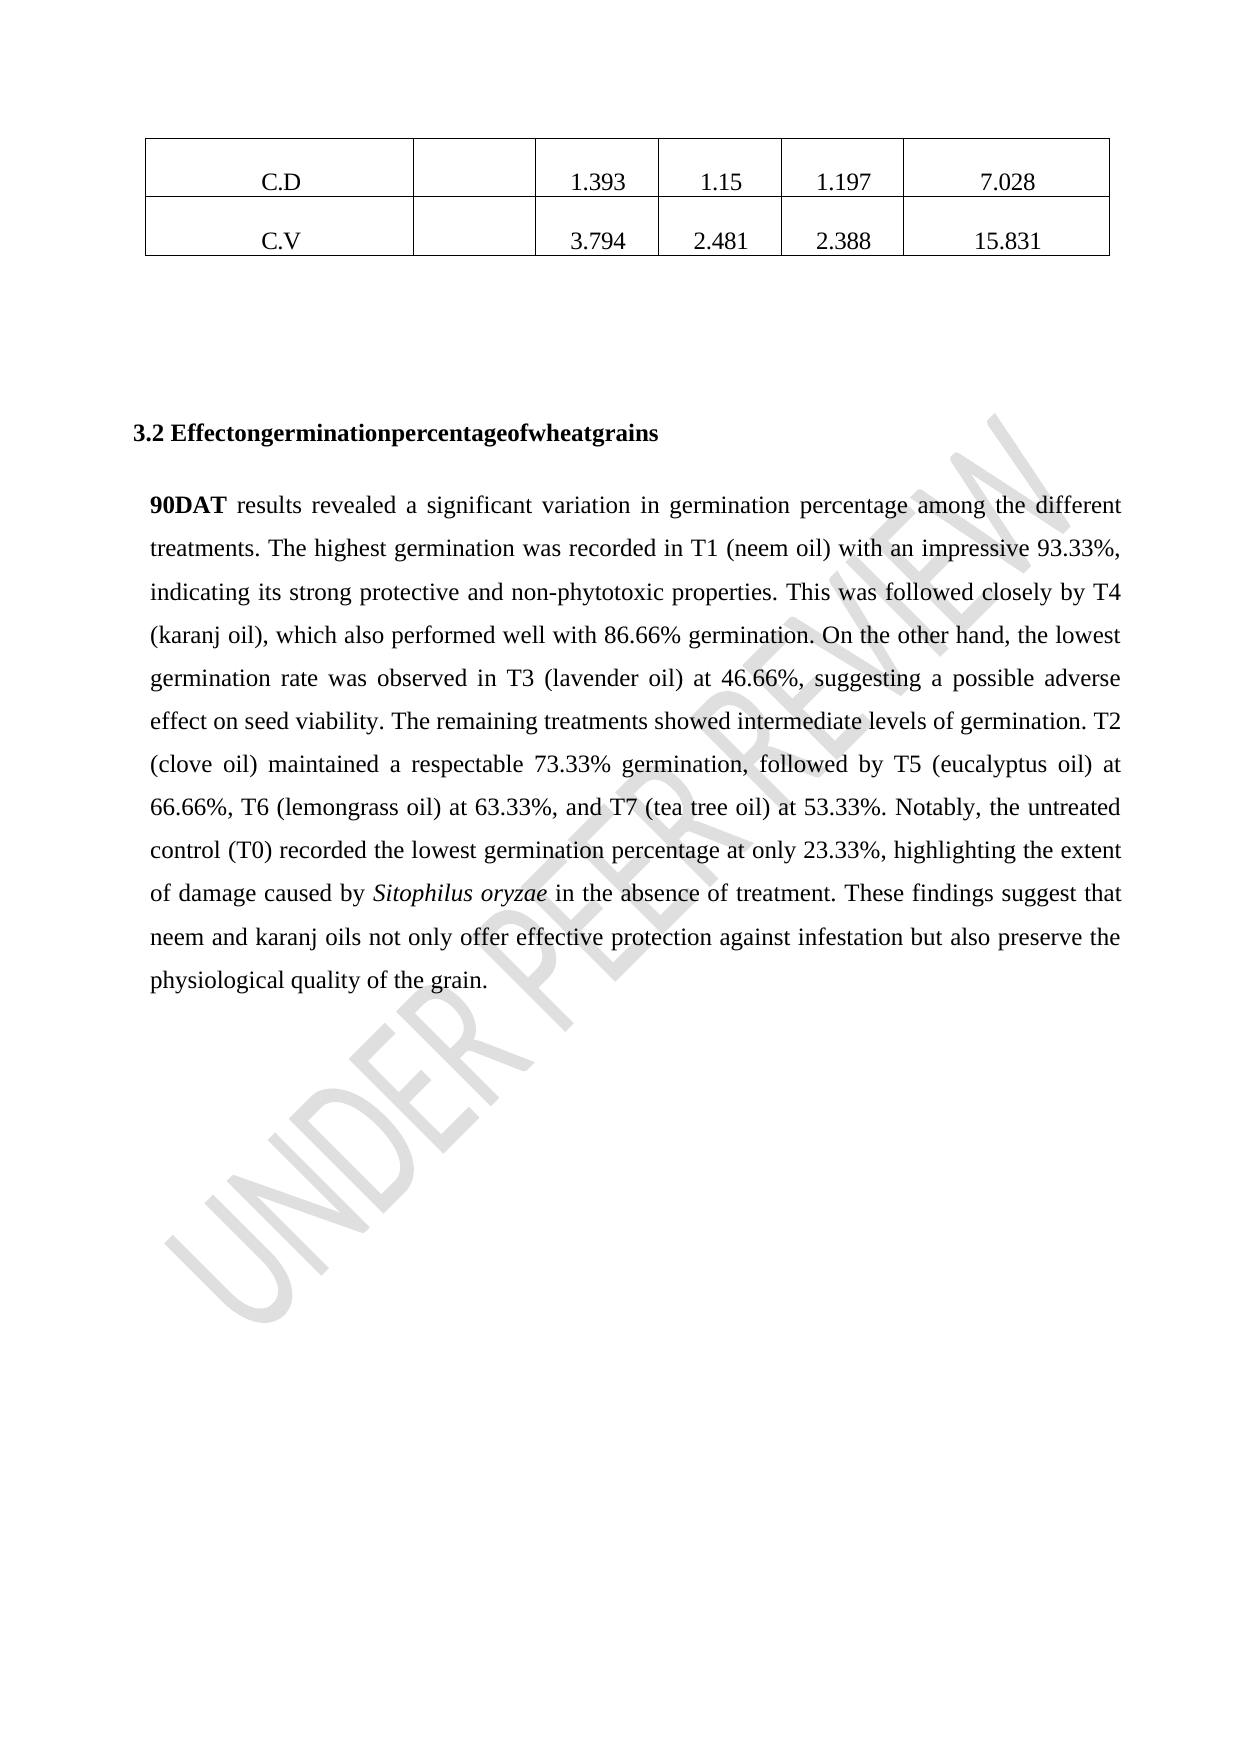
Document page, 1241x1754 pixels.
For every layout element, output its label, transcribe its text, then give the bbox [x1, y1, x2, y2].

table_cell 1.393 [536, 139, 658, 196]
table_cell 3.794 [536, 197, 658, 255]
table_cell 2.388 [782, 197, 903, 255]
table_cell 7.028 [904, 139, 1109, 196]
text 90DAT results revealed a significant variation in germination percentage among the different treatments. The highest germination was recorded in T1 (neem oil) with an impressive 93.33%, indicating its strong protective and non-phytotoxic properties. This was followed closely by T4 (karanj oil), which also performed well with 86.66% germination. On the other hand, the lowest germination rate was observed in T3 (lavender oil) at 46.66%, suggesting a possible adverse effect on seed viability. The remaining treatments showed intermediate levels of germination. T2 (clove oil) maintained a respectable 73.33% germination, followed by T5 (eucalyptus oil) at 66.66%, T6 (lemongrass oil) at 63.33%, and T7 (tea tree oil) at 53.33%. Notably, the untreated control (T0) recorded the lowest germination percentage at only 23.33%, highlighting the extent of damage caused by Sitophilus oryzae in the absence of treatment. These findings suggest that neem and karanj oils not only offer effective protection against infestation but also preserve the physiological quality of the grain. [150, 490, 1122, 993]
table_cell 1.197 [782, 139, 903, 196]
table_cell [414, 139, 535, 196]
table_cell 2.481 [659, 197, 781, 255]
table_cell [414, 197, 535, 255]
table_cell C.D [146, 139, 413, 196]
text 3.2 Effectongerminationpercentageofwheatgrains [133, 418, 710, 447]
table_cell 1.15 [659, 139, 781, 196]
table_cell 15.831 [904, 197, 1109, 255]
table_cell C.V [146, 197, 413, 255]
